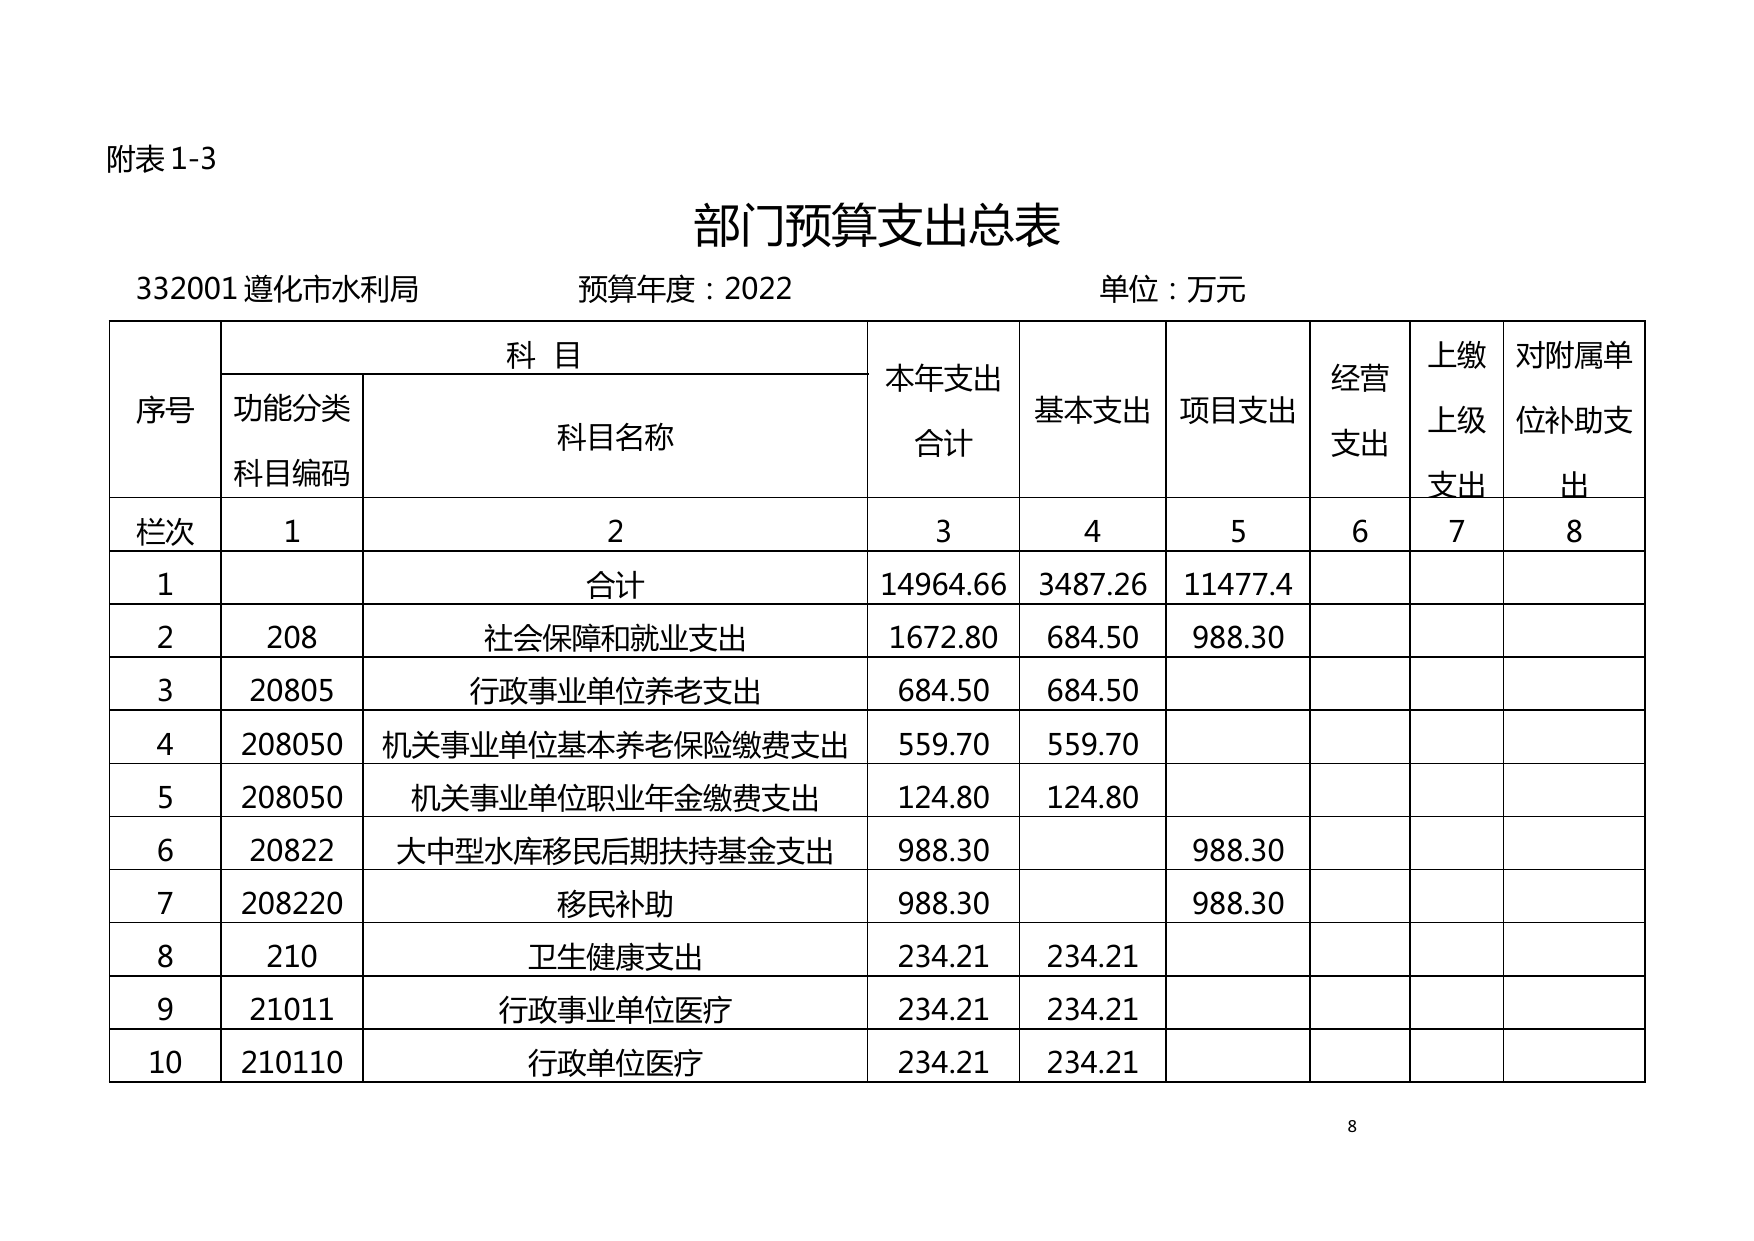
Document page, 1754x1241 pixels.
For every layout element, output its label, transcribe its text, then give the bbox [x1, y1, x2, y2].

table_cell [1311, 658, 1409, 709]
table_cell 234.21 [1020, 977, 1165, 1028]
table_cell [1311, 1030, 1409, 1081]
table_cell 1 [222, 498, 362, 550]
table_cell [1411, 605, 1503, 656]
table_cell [1504, 870, 1644, 922]
table_cell 234.21 [868, 977, 1019, 1028]
table_cell [1411, 711, 1503, 762]
table_cell [1411, 923, 1503, 975]
table_cell 124.80 [1020, 764, 1165, 816]
table_cell 2080506 [222, 764, 362, 816]
table_cell 2080505 [222, 711, 362, 762]
table_header 科 目 [222, 322, 867, 373]
table_cell [1411, 658, 1503, 709]
table_cell [1504, 605, 1644, 656]
table_cell [1504, 711, 1644, 762]
table_cell 5 [1167, 498, 1309, 550]
table_cell 684.50 [1020, 658, 1165, 709]
table_cell 机关事业单位基本养老保险缴费支出 [364, 711, 867, 762]
table_cell 行政单位医疗 [364, 1030, 867, 1081]
table_cell 5 [110, 764, 220, 816]
table_cell [1167, 658, 1309, 709]
table_cell [1504, 552, 1644, 603]
table_header 本年支出合计 [868, 322, 1019, 497]
table_cell [1167, 977, 1309, 1028]
table_cell [1411, 977, 1503, 1028]
table_cell 8 [110, 923, 220, 975]
table_cell 234.21 [1020, 923, 1165, 975]
table_cell [1411, 552, 1503, 603]
table_cell [1167, 923, 1309, 975]
table_cell [1311, 764, 1409, 816]
table_header 上缴上级支出 [1411, 322, 1503, 497]
table_cell [222, 552, 362, 603]
table_cell [1411, 870, 1503, 922]
table_cell 124.80 [868, 764, 1019, 816]
table_cell 234.21 [1020, 1030, 1165, 1081]
table_cell 2 [364, 498, 867, 550]
table_cell [1311, 817, 1409, 869]
table_cell 234.21 [868, 1030, 1019, 1081]
table_header 序号 [110, 322, 220, 497]
table_header 经营支出 [1311, 322, 1409, 497]
text 附表1-3 [106, 125, 1648, 190]
table_cell 6 [110, 817, 220, 869]
table_cell 11477.40 [1167, 552, 1309, 603]
table_header 项目支出 [1167, 322, 1309, 497]
table_cell 7 [110, 870, 220, 922]
table_cell 684.50 [1020, 605, 1165, 656]
table_cell [1311, 923, 1409, 975]
table_header 基本支出 [1020, 322, 1165, 497]
table_cell 行政事业单位养老支出 [364, 658, 867, 709]
table_cell 社会保障和就业支出 [364, 605, 867, 656]
table_cell [1311, 605, 1409, 656]
table_cell 9 [110, 977, 220, 1028]
table_cell 大中型水库移民后期扶持基金支出 [364, 817, 867, 869]
table_cell 3 [110, 658, 220, 709]
table_cell 559.70 [1020, 711, 1165, 762]
table_cell 988.30 [868, 817, 1019, 869]
table_cell [1504, 764, 1644, 816]
table_cell 988.30 [1167, 870, 1309, 922]
table_cell 20822 [222, 817, 362, 869]
table_cell [1311, 552, 1409, 603]
table_cell 2082201 [222, 870, 362, 922]
table_cell 机关事业单位职业年金缴费支出 [364, 764, 867, 816]
table_cell [1504, 923, 1644, 975]
table_cell 行政事业单位医疗 [364, 977, 867, 1028]
table_cell [1504, 977, 1644, 1028]
table_cell 210 [222, 923, 362, 975]
table_cell 功能分类科目编码 [222, 375, 362, 497]
table_cell [1504, 1030, 1644, 1081]
table_cell [1167, 711, 1309, 762]
text 部门预算支出总表 [106, 190, 1648, 255]
table_cell 208 [222, 605, 362, 656]
table_cell 684.50 [868, 658, 1019, 709]
table_cell [1311, 711, 1409, 762]
table_cell [1167, 764, 1309, 816]
table_cell 988.30 [868, 870, 1019, 922]
table_cell 988.30 [1167, 605, 1309, 656]
table_cell 1 [110, 552, 220, 603]
text 332001遵化市水利局 预算年度：2022 单位：万元 [106, 255, 1648, 320]
table_cell 3487.26 [1020, 552, 1165, 603]
table_cell 20805 [222, 658, 362, 709]
table_cell 988.30 [1167, 817, 1309, 869]
table_cell 4 [1020, 498, 1165, 550]
table_cell 2101101 [222, 1030, 362, 1081]
table_cell 1672.80 [868, 605, 1019, 656]
table_cell 7 [1411, 498, 1503, 550]
table_cell 6 [1311, 498, 1409, 550]
table_cell [1411, 764, 1503, 816]
table_cell [1167, 1030, 1309, 1081]
table_cell [1504, 817, 1644, 869]
table_cell 科目名称 [364, 375, 867, 497]
table_cell 234.21 [868, 923, 1019, 975]
table_header 对附属单位补助支出 [1504, 322, 1644, 497]
table_cell 栏次 [110, 498, 220, 550]
table_cell 4 [110, 711, 220, 762]
table_cell 559.70 [868, 711, 1019, 762]
table_cell 8 [1504, 498, 1644, 550]
table_cell [1504, 658, 1644, 709]
table_cell 卫生健康支出 [364, 923, 867, 975]
table_cell [1020, 870, 1165, 922]
table_cell [1020, 817, 1165, 869]
table_cell [1311, 977, 1409, 1028]
table_cell [1411, 1030, 1503, 1081]
table_cell 3 [868, 498, 1019, 550]
table_cell 移民补助 [364, 870, 867, 922]
table_cell 10 [110, 1030, 220, 1081]
table_cell [1411, 817, 1503, 869]
table_cell 14964.66 [868, 552, 1019, 603]
table_cell 合计 [364, 552, 867, 603]
table_cell [1311, 870, 1409, 922]
table_cell 21011 [222, 977, 362, 1028]
table_cell 2 [110, 605, 220, 656]
